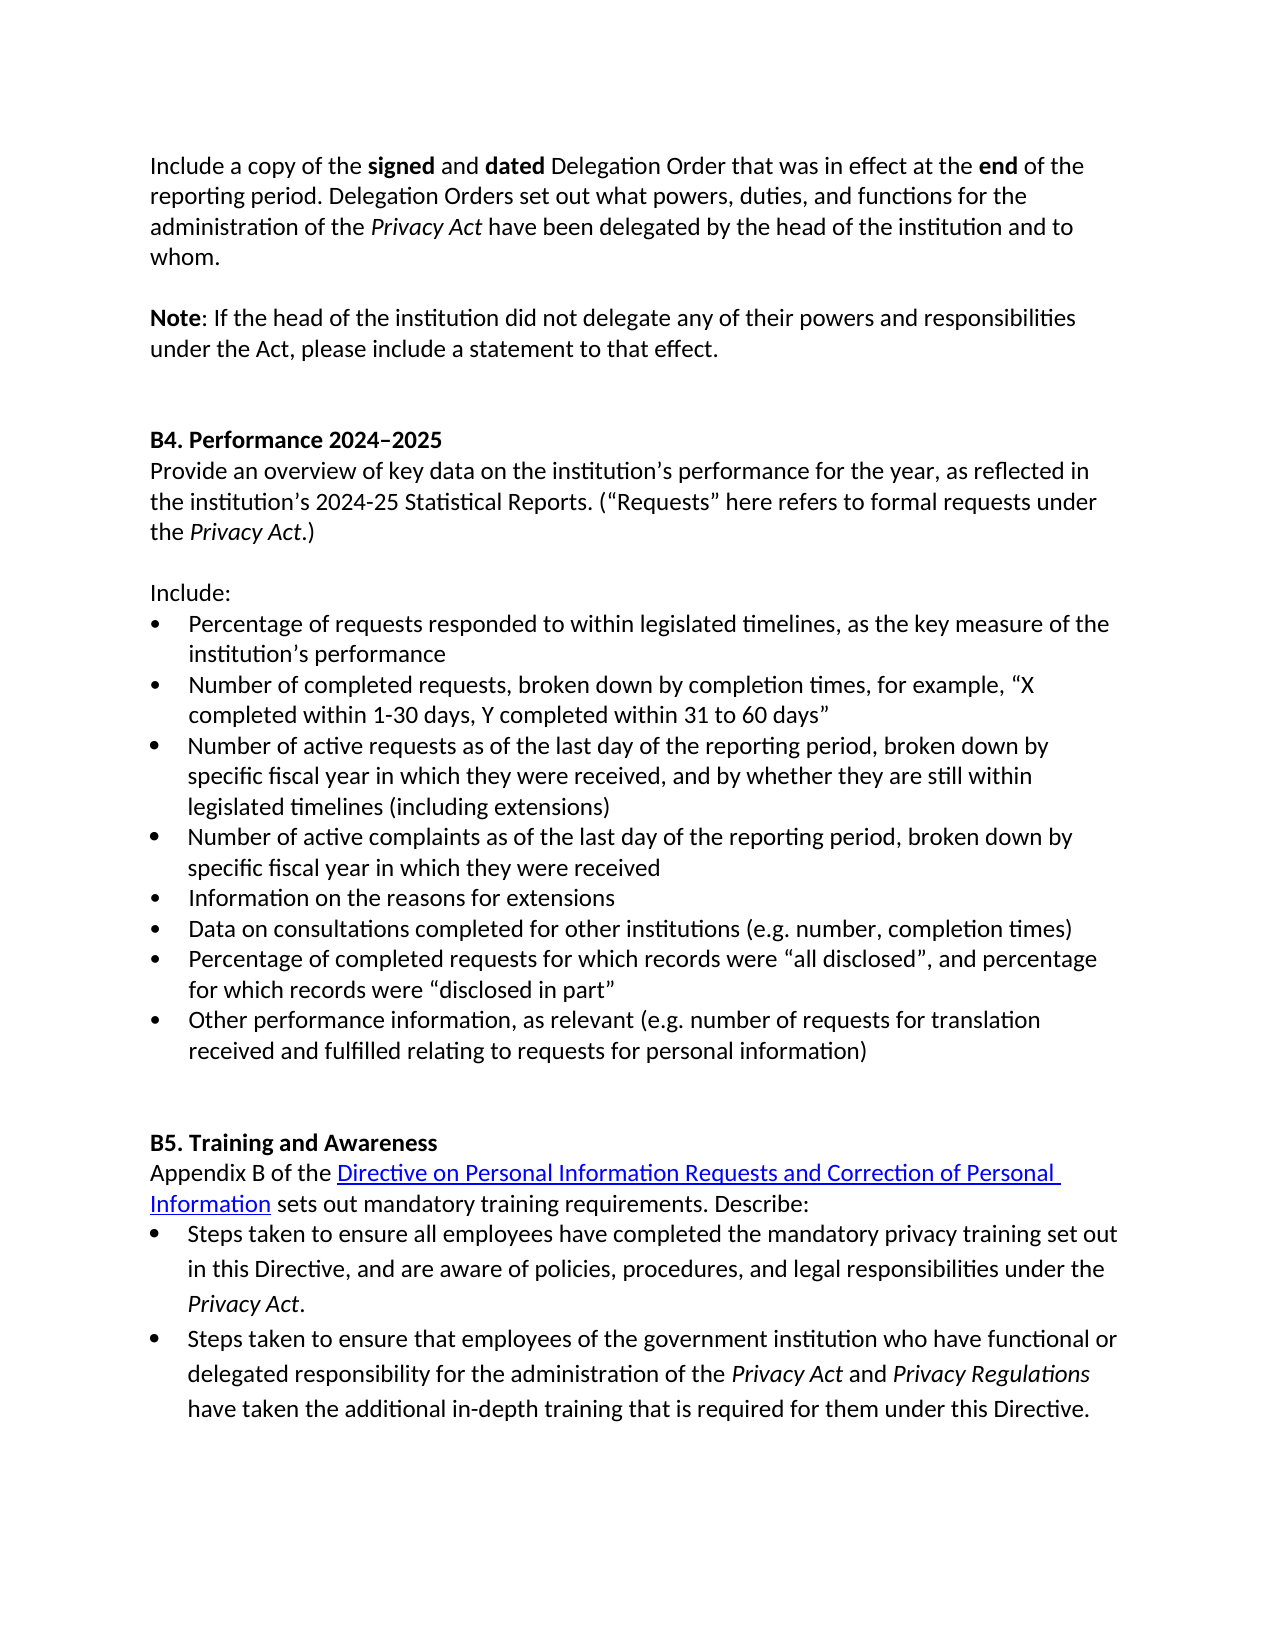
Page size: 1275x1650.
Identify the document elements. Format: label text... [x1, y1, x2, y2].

list Number of active complaints as of the last day of the reporting period, broken down by specific fiscal year in which they were received [150, 821, 1125, 882]
list Data on consultations completed for other institutions (e.g. number, completion times) [151, 913, 1125, 943]
text Note: If the head of the institution did not delegate any of their powers and responsibilities under the Act, please include a statement to that effect. [150, 303, 1125, 364]
list Percentage of requests responded to within legislated timelines, as the key measure of the institution’s performance [151, 608, 1125, 669]
text Appendix B of the Directive on Personal Information Requests and Correction of Personal Information sets out mandatory training requirements. Describe: [150, 1157, 1125, 1218]
list Percentage of completed requests for which records were “all disclosed”, and percentage for which records were “disclosed in part” [151, 943, 1125, 1004]
list Number of completed requests, broken down by completion times, for example, “X completed within 1-30 days, Y completed within 31 to 60 days” [151, 669, 1125, 730]
list Steps taken to ensure all employees have completed the mandatory privacy training set out in this Directive, and are aware of policies, procedures, and legal responsibilities under the Privacy Act. [150, 1218, 1125, 1319]
list Other performance information, as relevant (e.g. number of requests for translation received and fulfilled relating to requests for personal information) [151, 1004, 1125, 1066]
text Include a copy of the signed and dated Delegation Order that was in effect at the end of the reporting period. Delegation Orders set out what powers, duties, and functions for the administration of the Privacy Act have been delegated by the head of the institution and to whom. [150, 150, 1125, 272]
list Number of active requests as of the last day of the reporting period, broken down by specific fiscal year in which they were received, and by whether they are still within legislated timelines (including extensions) [150, 730, 1125, 821]
text Provide an overview of key data on the institution’s performance for the year, as reflected in the institution’s 2024-25 Statistical Reports. (“Requests” here refers to formal requests under the Privacy Act.) [150, 455, 1125, 547]
text Include: [150, 577, 1125, 608]
list Steps taken to ensure that employees of the government institution who have functional or delegated responsibility for the administration of the Privacy Act and Privacy Regulations have taken the additional in-depth training that is required for them under this Directive. [150, 1323, 1125, 1424]
text B4. Performance 2024–2025 [150, 425, 1125, 455]
list Information on the reasons for extensions [151, 882, 1125, 913]
text B5. Training and Awareness [150, 1127, 1125, 1157]
